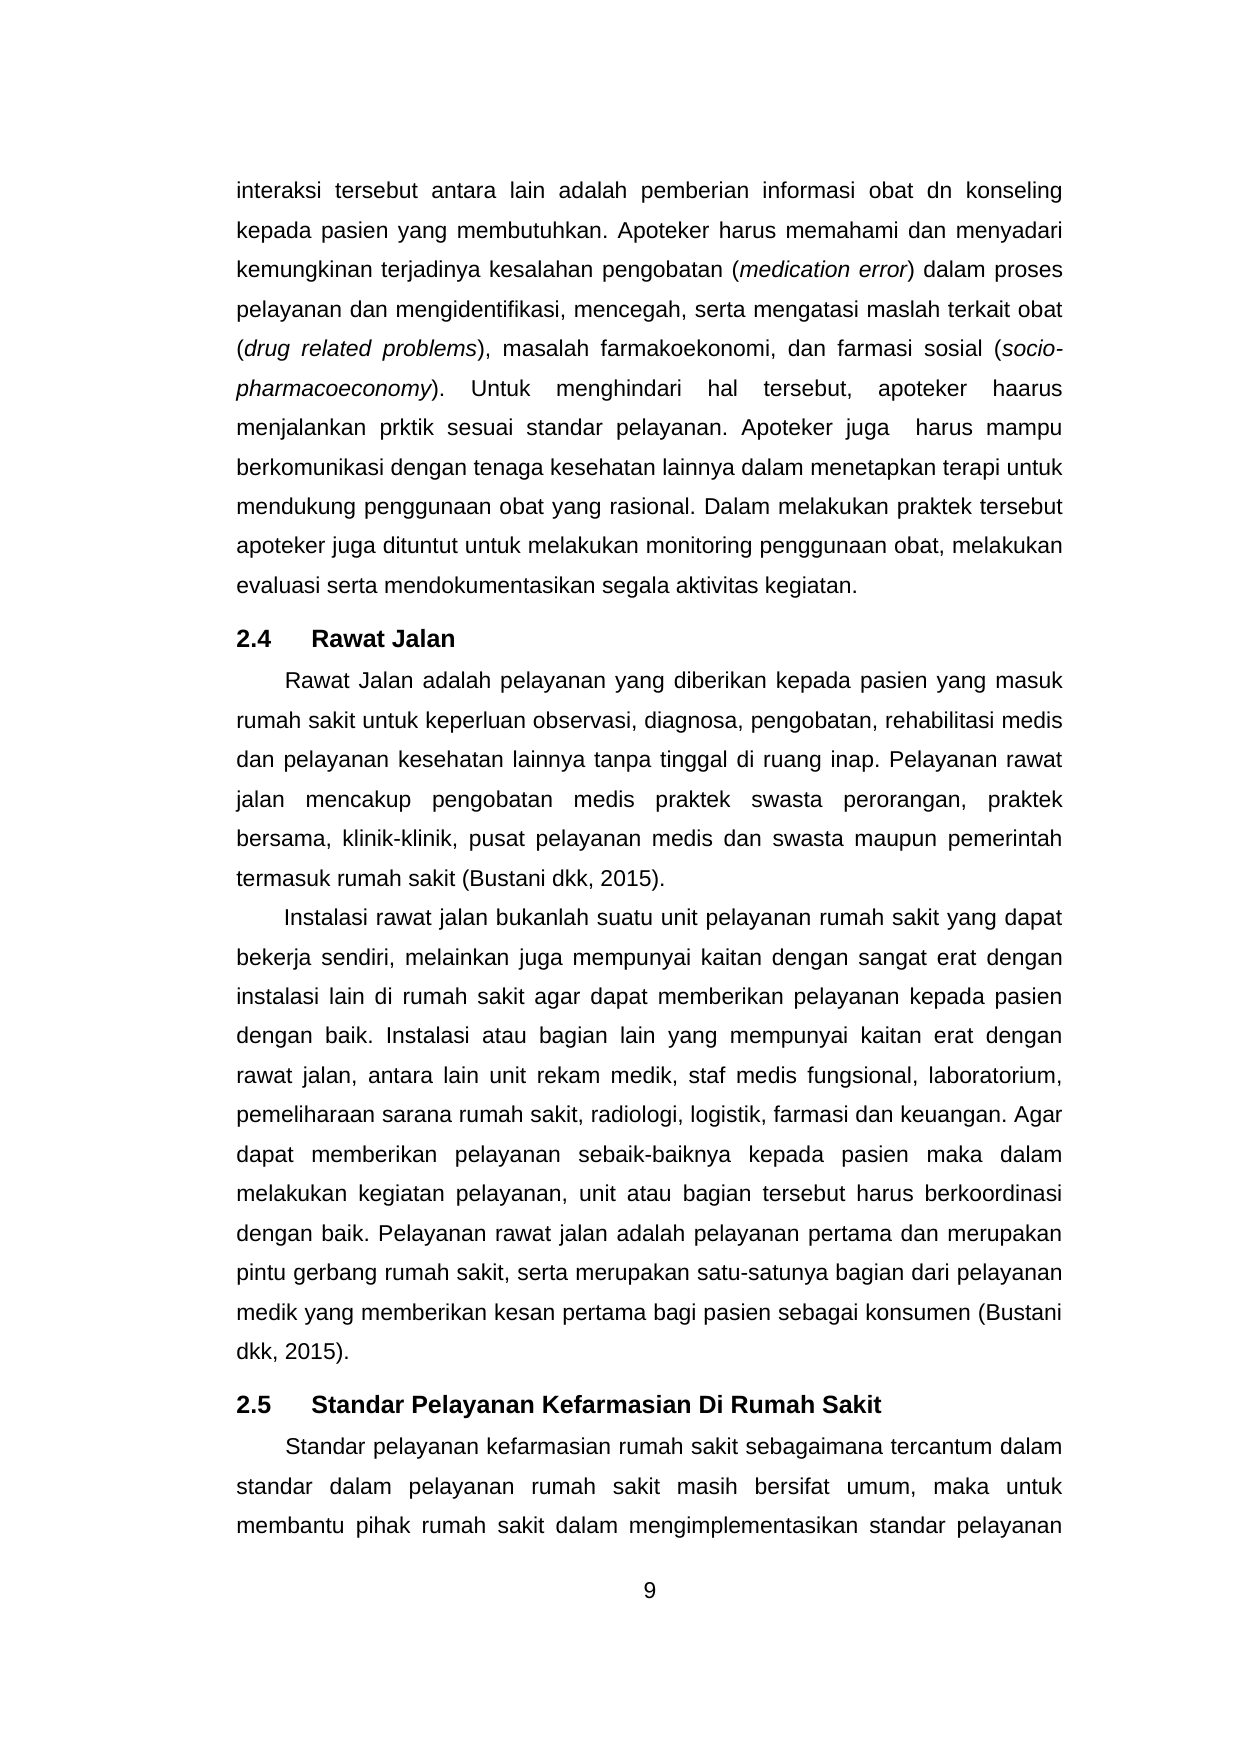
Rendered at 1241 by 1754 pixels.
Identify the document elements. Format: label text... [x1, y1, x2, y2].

text Instalasi rawat jalan bukanlah suatu unit pelayanan rumah sakit yang dapat bekerja sendiri, melainkan juga mempunyai kaitan dengan sangat erat dengan instalasi lain di rumah sakit agar dapat memberikan pelayanan kepada pasien dengan baik. Instalasi atau bagian lain yang mempunyai kaitan erat dengan rawat jalan, antara lain unit rekam medik, staf medis fungsional, laboratorium, pemeliharaan sarana rumah sakit, radiologi, logistik, farmasi dan keuangan. Agar dapat memberikan pelayanan sebaik-baiknya kepada pasien maka dalam melakukan kegiatan pelayanan, unit atau bagian tersebut harus berkoordinasi dengan baik. Pelayanan rawat jalan adalah pelayanan pertama dan merupakan pintu gerbang rumah sakit, serta merupakan satu-satunya bagian dari pelayanan medik yang memberikan kesan pertama bagi pasien sebagai konsumen (Bustani dkk, 2015). [236, 904, 1063, 1364]
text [236, 177, 1063, 598]
text 2.4 Rawat Jalan [236, 624, 1063, 653]
text Rawat Jalan adalah pelayanan yang diberikan kepada pasien yang masuk rumah sakit untuk keperluan observasi, diagnosa, pengobatan, rehabilitasi medis dan pelayanan kesehatan lainnya tanpa tinggal di ruang inap. Pelayanan rawat jalan mencakup pengobatan medis praktek swasta perorangan, praktek bersama, klinik-klinik, pusat pelayanan medis dan swasta maupun pemerintah termasuk rumah sakit (Bustani dkk, 2015). [236, 667, 1063, 891]
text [236, 1433, 1063, 1539]
text 2.5 Standar Pelayanan Kefarmasian Di Rumah Sakit [236, 1390, 1063, 1419]
